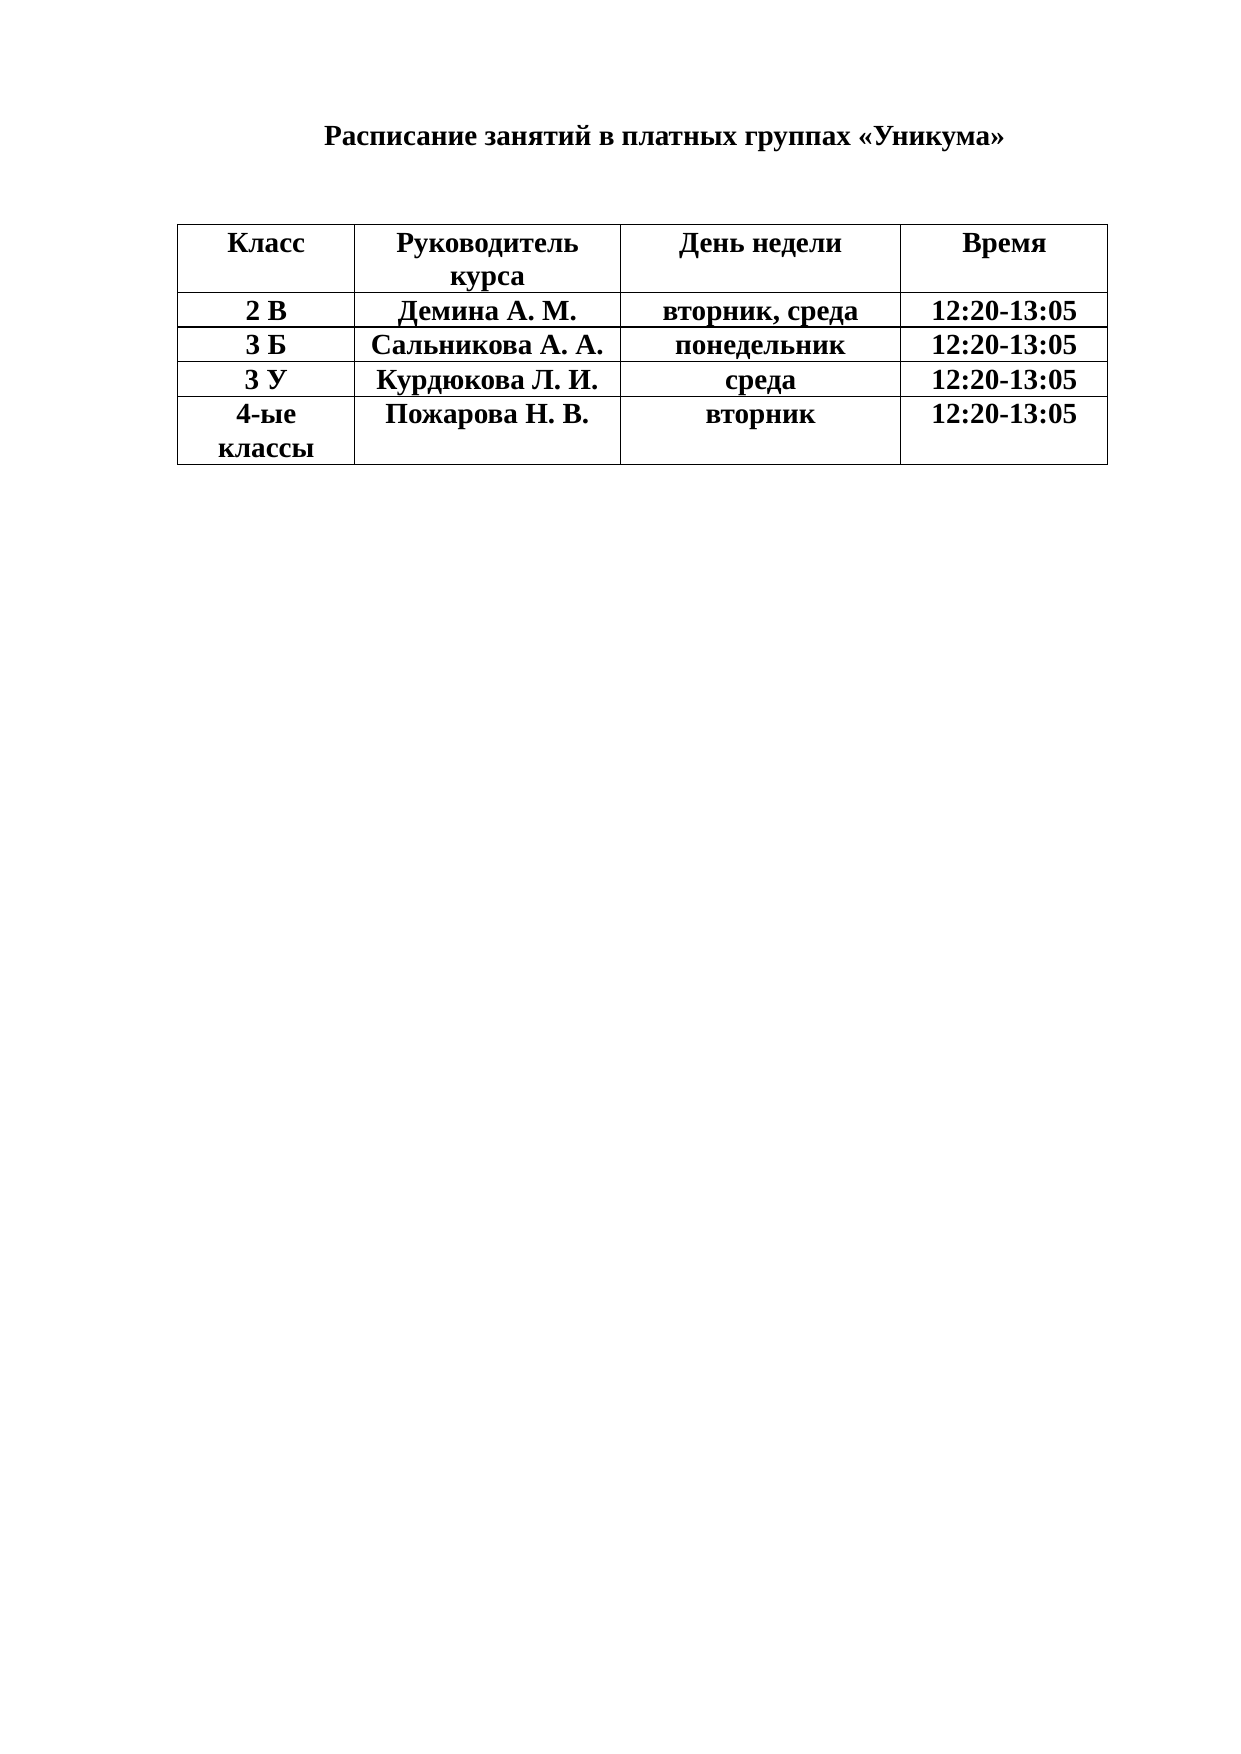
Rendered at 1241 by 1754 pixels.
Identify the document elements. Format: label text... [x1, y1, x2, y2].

table_cell 2 В [178, 293, 354, 326]
table_header Время [901, 225, 1107, 292]
table_cell Сальникова А. А. [355, 328, 620, 361]
table_cell 12:20-13:05 [901, 362, 1107, 396]
text Расписание занятий в платных группах «Уникума» [177, 118, 1152, 152]
table_header День недели [621, 225, 900, 292]
table_cell Курдюкова Л. И. [355, 362, 620, 396]
table_header Руководитель курса [355, 225, 620, 292]
table_cell Пожарова Н. В. [355, 397, 620, 464]
table_cell вторник, среда [621, 293, 900, 326]
table_cell 12:20-13:05 [901, 293, 1107, 326]
table_cell Демина А. М. [355, 293, 620, 326]
table_cell 12:20-13:05 [901, 328, 1107, 361]
table_cell 3 У [178, 362, 354, 396]
table_header Класс [178, 225, 354, 292]
table_cell 4-ые классы [178, 397, 354, 464]
table_cell понедельник [621, 328, 900, 361]
table_cell вторник [621, 397, 900, 464]
table_cell среда [621, 362, 900, 396]
table_cell 12:20-13:05 [901, 397, 1107, 464]
table_cell 3 Б [178, 328, 354, 361]
